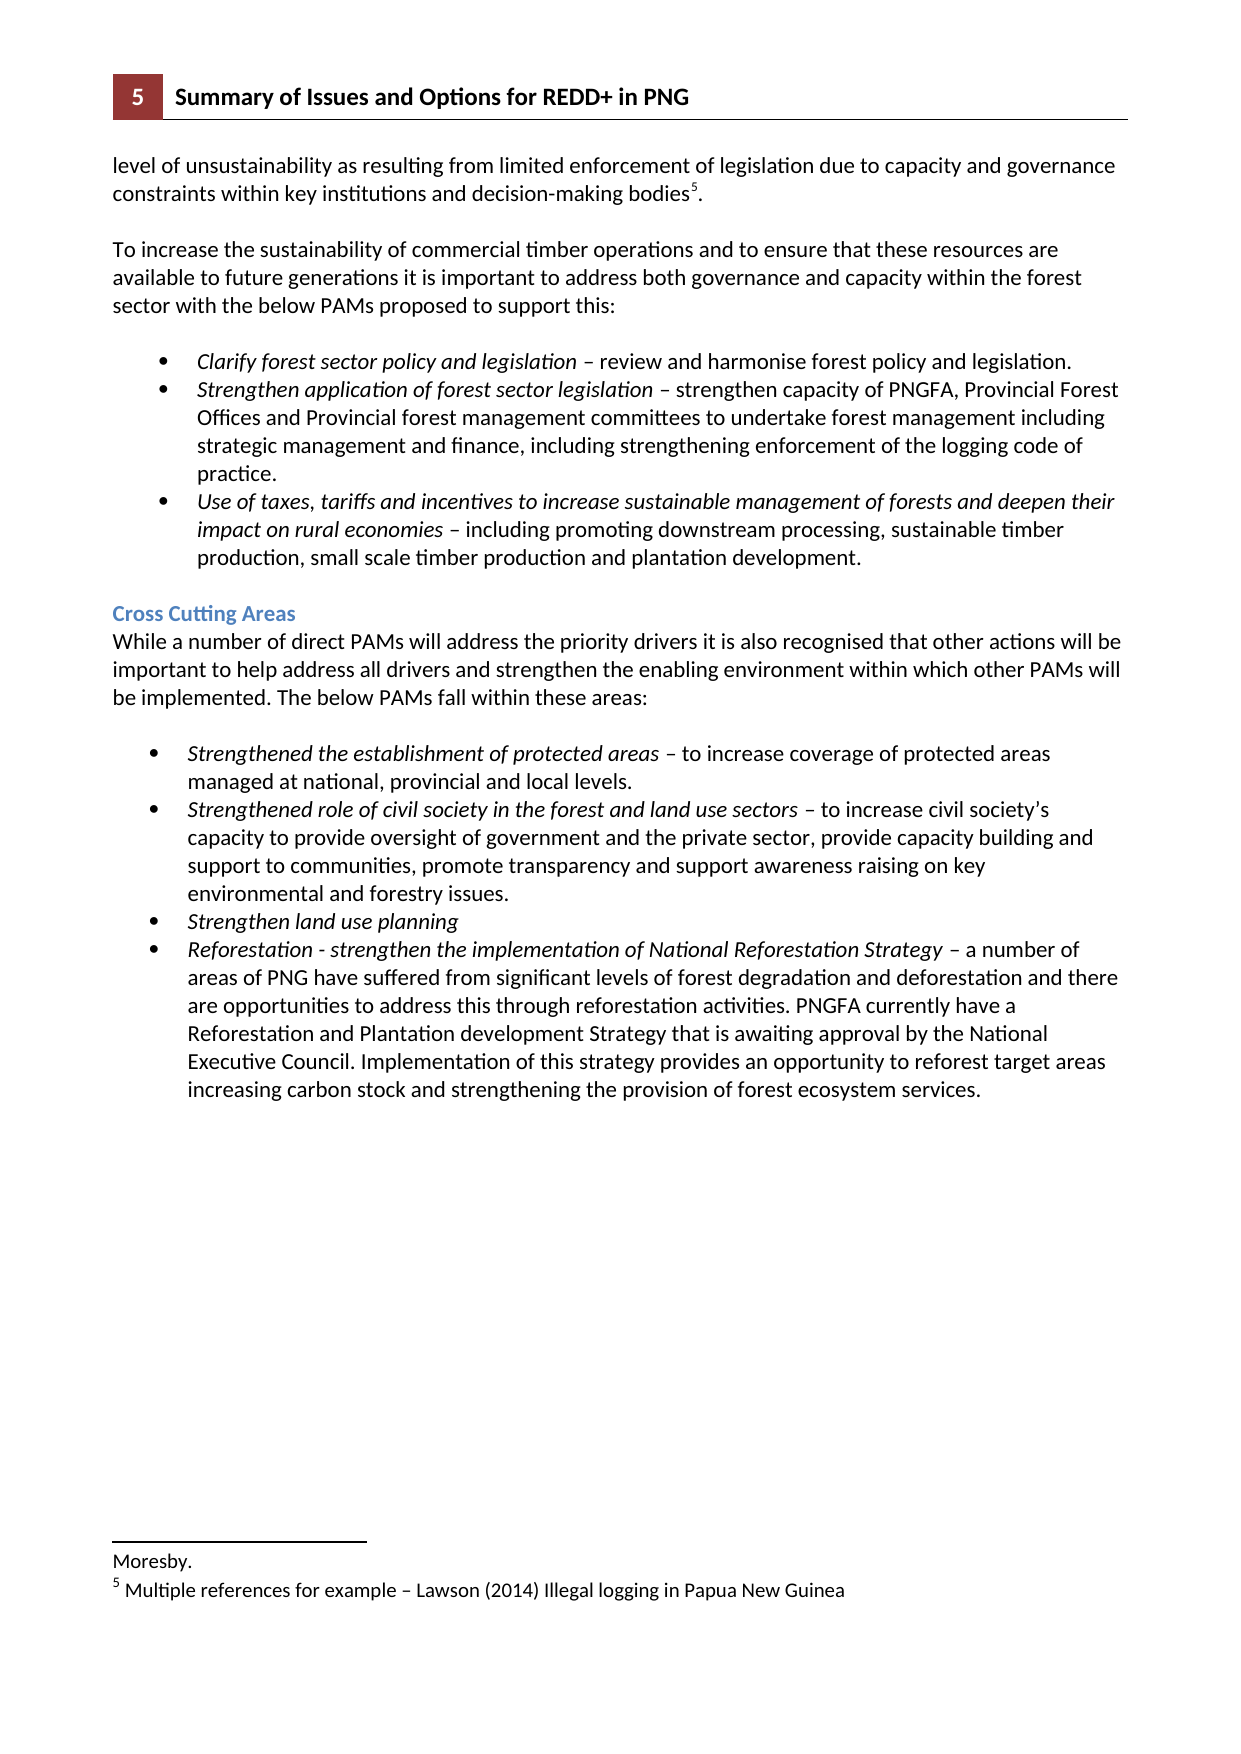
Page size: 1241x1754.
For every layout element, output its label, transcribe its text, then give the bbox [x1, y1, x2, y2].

list Strengthened the establishment of protected areas – to increase coverage of protected areas managed at national, provincial and local levels. [150, 739, 1128, 795]
text To increase the sustainability of commercial timber operations and to ensure that these resources are available to future generations it is important to address both governance and capacity within the forest sector with the below PAMs proposed to support this: [112, 235, 1128, 319]
list Use of taxes, tariffs and incentives to increase sustainable management of forests and deepen their impact on rural economies – including promoting downstream processing, sustainable timber production, small scale timber production and plantation development. [159, 487, 1128, 571]
list Strengthen land use planning [150, 907, 1128, 935]
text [112, 151, 1128, 207]
list Strengthened role of civil society in the forest and land use sectors – to increase civil society’s capacity to provide oversight of government and the private sector, provide capacity building and support to communities, promote transparency and support awareness raising on key environmental and forestry issues. [150, 795, 1128, 907]
text While a number of direct PAMs will address the priority drivers it is also recognised that other actions will be important to help address all drivers and strengthen the enabling environment within which other PAMs will be implemented. The below PAMs fall within these areas: [112, 627, 1128, 711]
list Strengthen application of forest sector legislation – strengthen capacity of PNGFA, Provincial Forest Offices and Provincial forest management committees to undertake forest management including strategic management and finance, including strengthening enforcement of the logging code of practice. [159, 375, 1128, 487]
list Clarify forest sector policy and legislation – review and harmonise forest policy and legislation. [159, 347, 1128, 375]
list Reforestation - strengthen the implementation of National Reforestation Strategy – a number of areas of PNG have suffered from significant levels of forest degradation and deforestation and there are opportunities to address this through reforestation activities. PNGFA currently have a Reforestation and Plantation development Strategy that is awaiting approval by the National Executive Council. Implementation of this strategy provides an opportunity to reforest target areas increasing carbon stock and strengthening the provision of forest ecosystem services. [150, 935, 1128, 1103]
subtitle Cross Cutting Areas [112, 599, 1128, 627]
